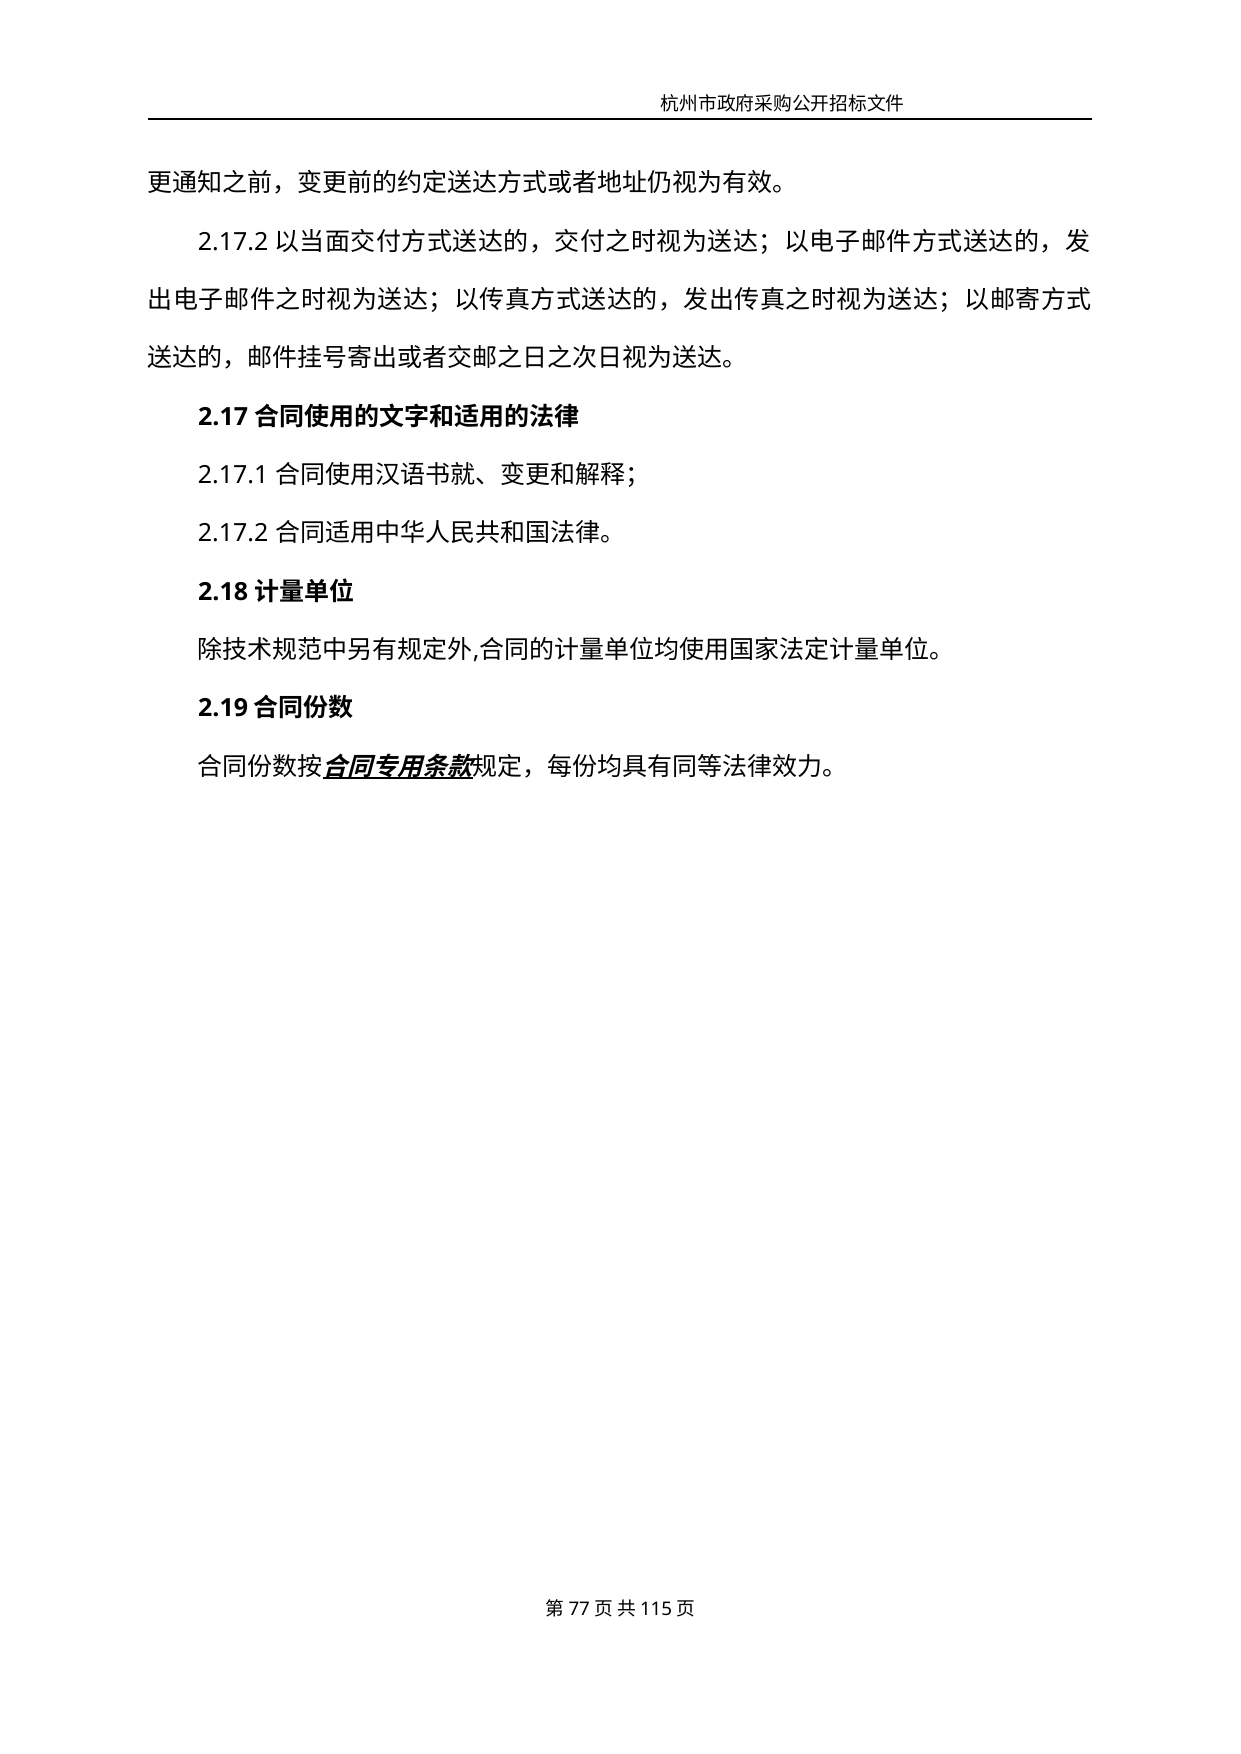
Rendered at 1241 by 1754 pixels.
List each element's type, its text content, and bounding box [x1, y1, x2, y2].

text 2.18 计量单位 [148, 553, 1092, 612]
text 合同份数按合同专用条款规定，每份均具有同等法律效力。 [148, 728, 1092, 787]
text 2.17.2 合同适用中华人民共和国法律。 [148, 495, 1092, 553]
text 2.17 合同使用的文字和适用的法律 [148, 378, 1092, 437]
text 2.17.2以当面交付方式送达的，交付之时视为送达；以电子邮件方式送达的，发出电子邮件之时视为送达；以传真方式送达的，发出传真之时视为送达；以邮寄方式送达的，邮件挂号寄出或者交邮之日之次日视为送达。 [148, 203, 1092, 378]
text 2.19合同份数 [148, 670, 1092, 728]
text 除技术规范中另有规定外,合同的计量单位均使用国家法定计量单位。 [148, 612, 1092, 670]
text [148, 145, 1092, 203]
text 2.17.1 合同使用汉语书就、变更和解释； [148, 437, 1092, 495]
